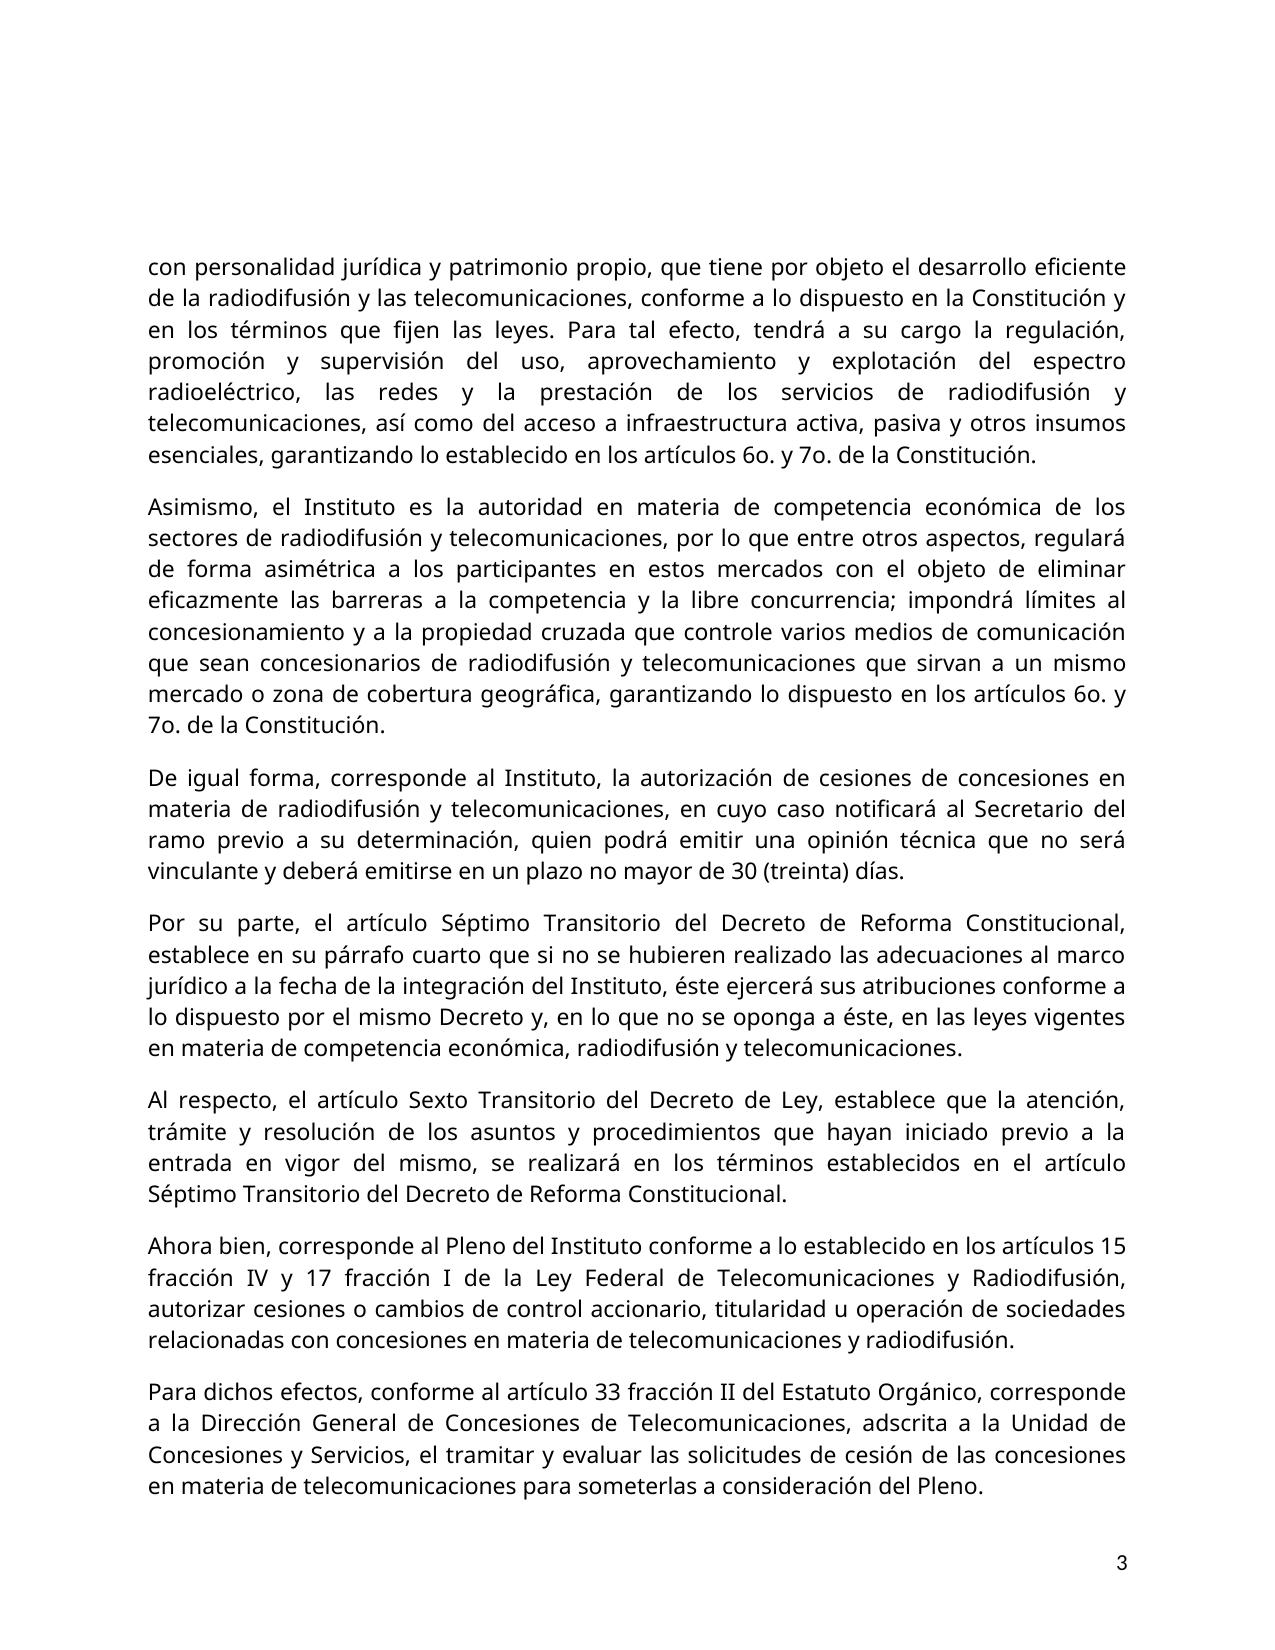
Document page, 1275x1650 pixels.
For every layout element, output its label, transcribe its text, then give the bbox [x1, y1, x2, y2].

text Ahora bien, corresponde al Pleno del Instituto conforme a lo establecido en los artículos 15 fracción IV y 17 fracción I de la Ley Federal de Telecomunicaciones y Radiodifusión, autorizar cesiones o cambios de control accionario, titularidad u operación de sociedades relacionadas con concesiones en materia de telecomunicaciones y radiodifusión. [148, 1230, 1127, 1355]
text Al respecto, el artículo Sexto Transitorio del Decreto de Ley, establece que la atención, trámite y resolución de los asuntos y procedimientos que hayan iniciado previo a la entrada en vigor del mismo, se realizará en los términos establecidos en el artículo Séptimo Transitorio del Decreto de Reforma Constitucional. [148, 1084, 1127, 1209]
text Asimismo, el Instituto es la autoridad en materia de competencia económica de los sectores de radiodifusión y telecomunicaciones, por lo que entre otros aspectos, regulará de forma asimétrica a los participantes en estos mercados con el objeto de eliminar eficazmente las barreras a la competencia y la libre concurrencia; impondrá límites al concesionamiento y a la propiedad cruzada que controle varios medios de comunicación que sean concesionarios de radiodifusión y telecomunicaciones que sirvan a un mismo mercado o zona de cobertura geográfica, garantizando lo dispuesto en los artículos 6o. y 7o. de la Constitución. [148, 491, 1127, 741]
text Para dichos efectos, conforme al artículo 33 fracción II del Estatuto Orgánico, corresponde a la Dirección General de Concesiones de Telecomunicaciones, adscrita a la Unidad de Concesiones y Servicios, el tramitar y evaluar las solicitudes de cesión de las concesiones en materia de telecomunicaciones para someterlas a consideración del Pleno. [148, 1376, 1127, 1501]
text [148, 251, 1127, 470]
text De igual forma, corresponde al Instituto, la autorización de cesiones de concesiones en materia de radiodifusión y telecomunicaciones, en cuyo caso notificará al Secretario del ramo previo a su determinación, quien podrá emitir una opinión técnica que no será vinculante y deberá emitirse en un plazo no mayor de 30 (treinta) días. [148, 761, 1127, 886]
text Por su parte, el artículo Séptimo Transitorio del Decreto de Reforma Constitucional, establece en su párrafo cuarto que si no se hubieren realizado las adecuaciones al marco jurídico a la fecha de la integración del Instituto, éste ejercerá sus atribuciones conforme a lo dispuesto por el mismo Decreto y, en lo que no se oponga a éste, en las leyes vigentes en materia de competencia económica, radiodifusión y telecomunicaciones. [148, 907, 1127, 1063]
